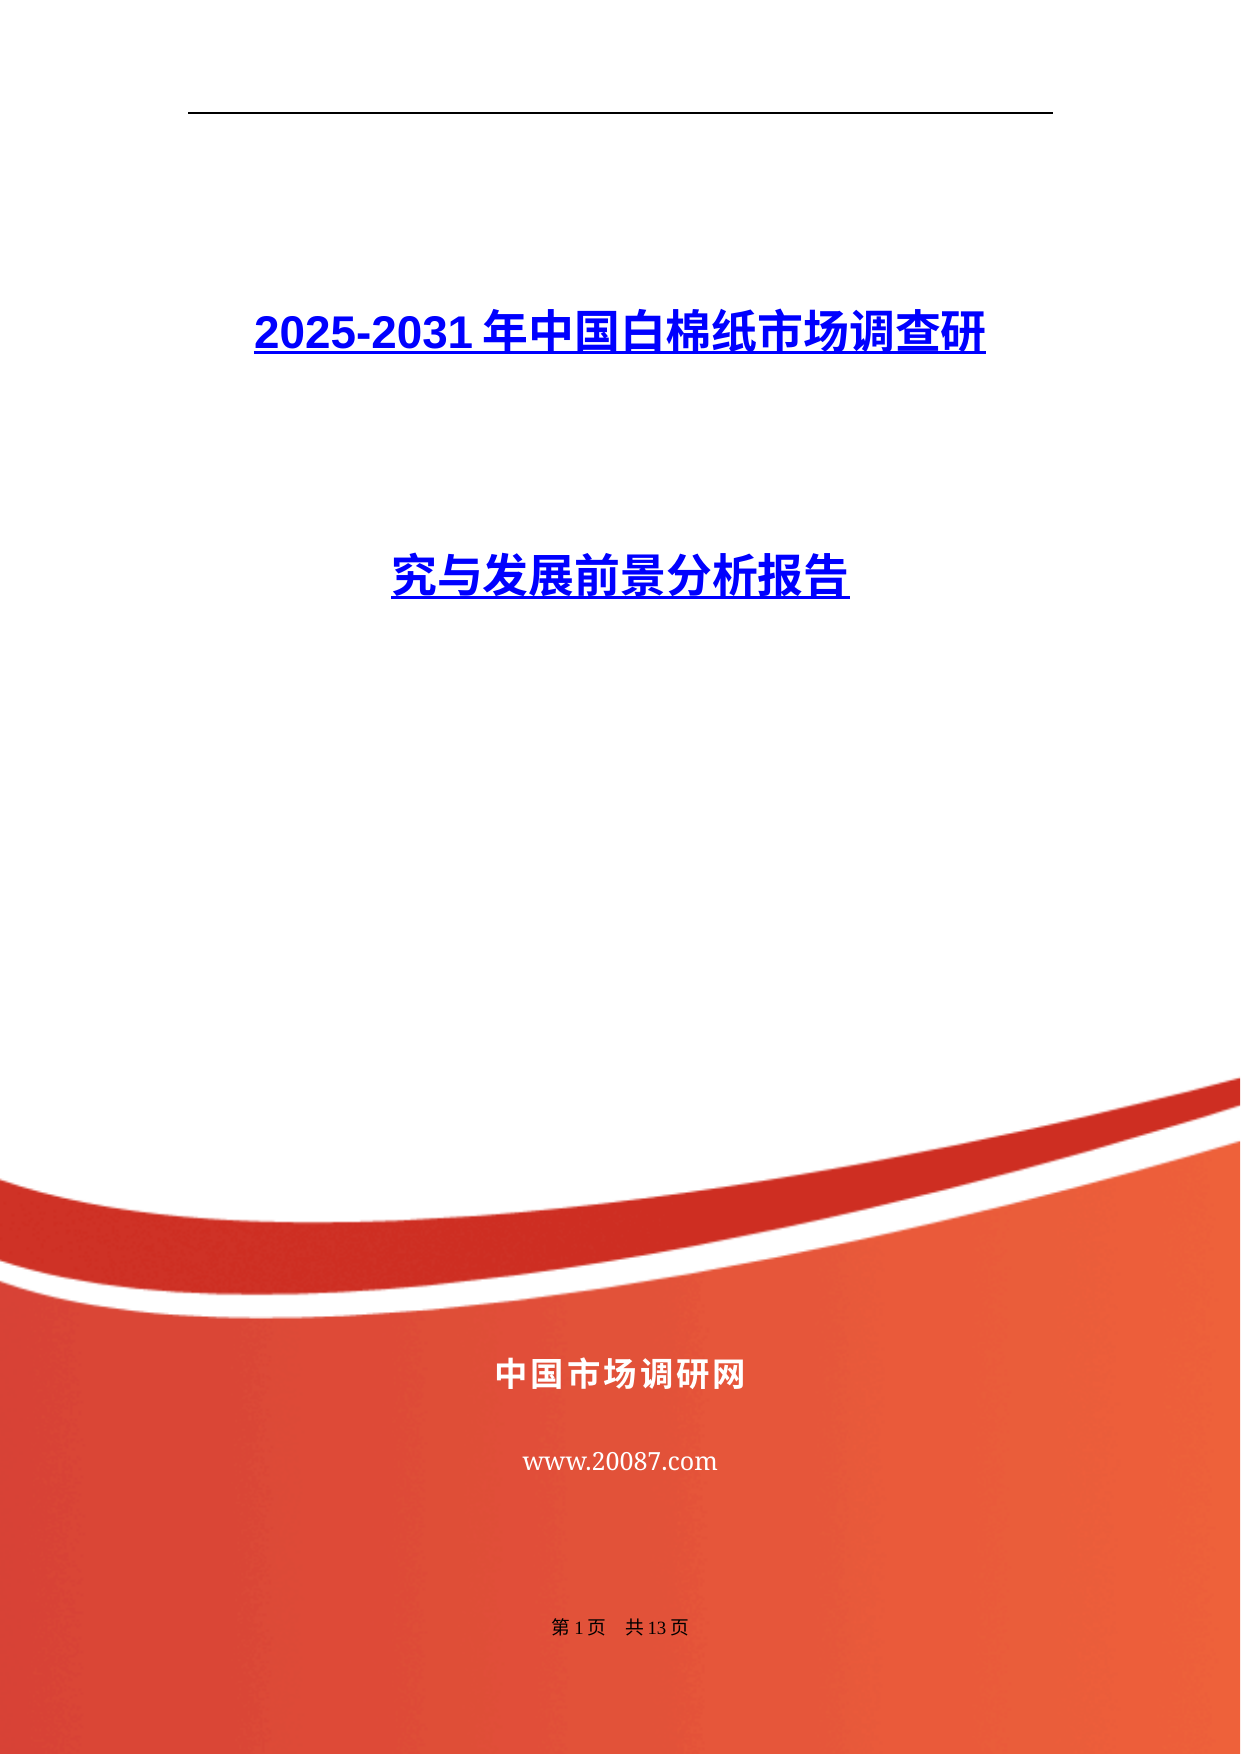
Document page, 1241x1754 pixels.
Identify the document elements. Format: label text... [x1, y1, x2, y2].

picture [0, 1006, 1241, 1754]
subtitle 中国市场调研网 [187, 1339, 1053, 1404]
text www.20087.com [187, 1428, 1053, 1493]
table_header 2025-2031年中国白棉纸市场调查研究与发展前景分析报告 [188, 207, 1053, 773]
